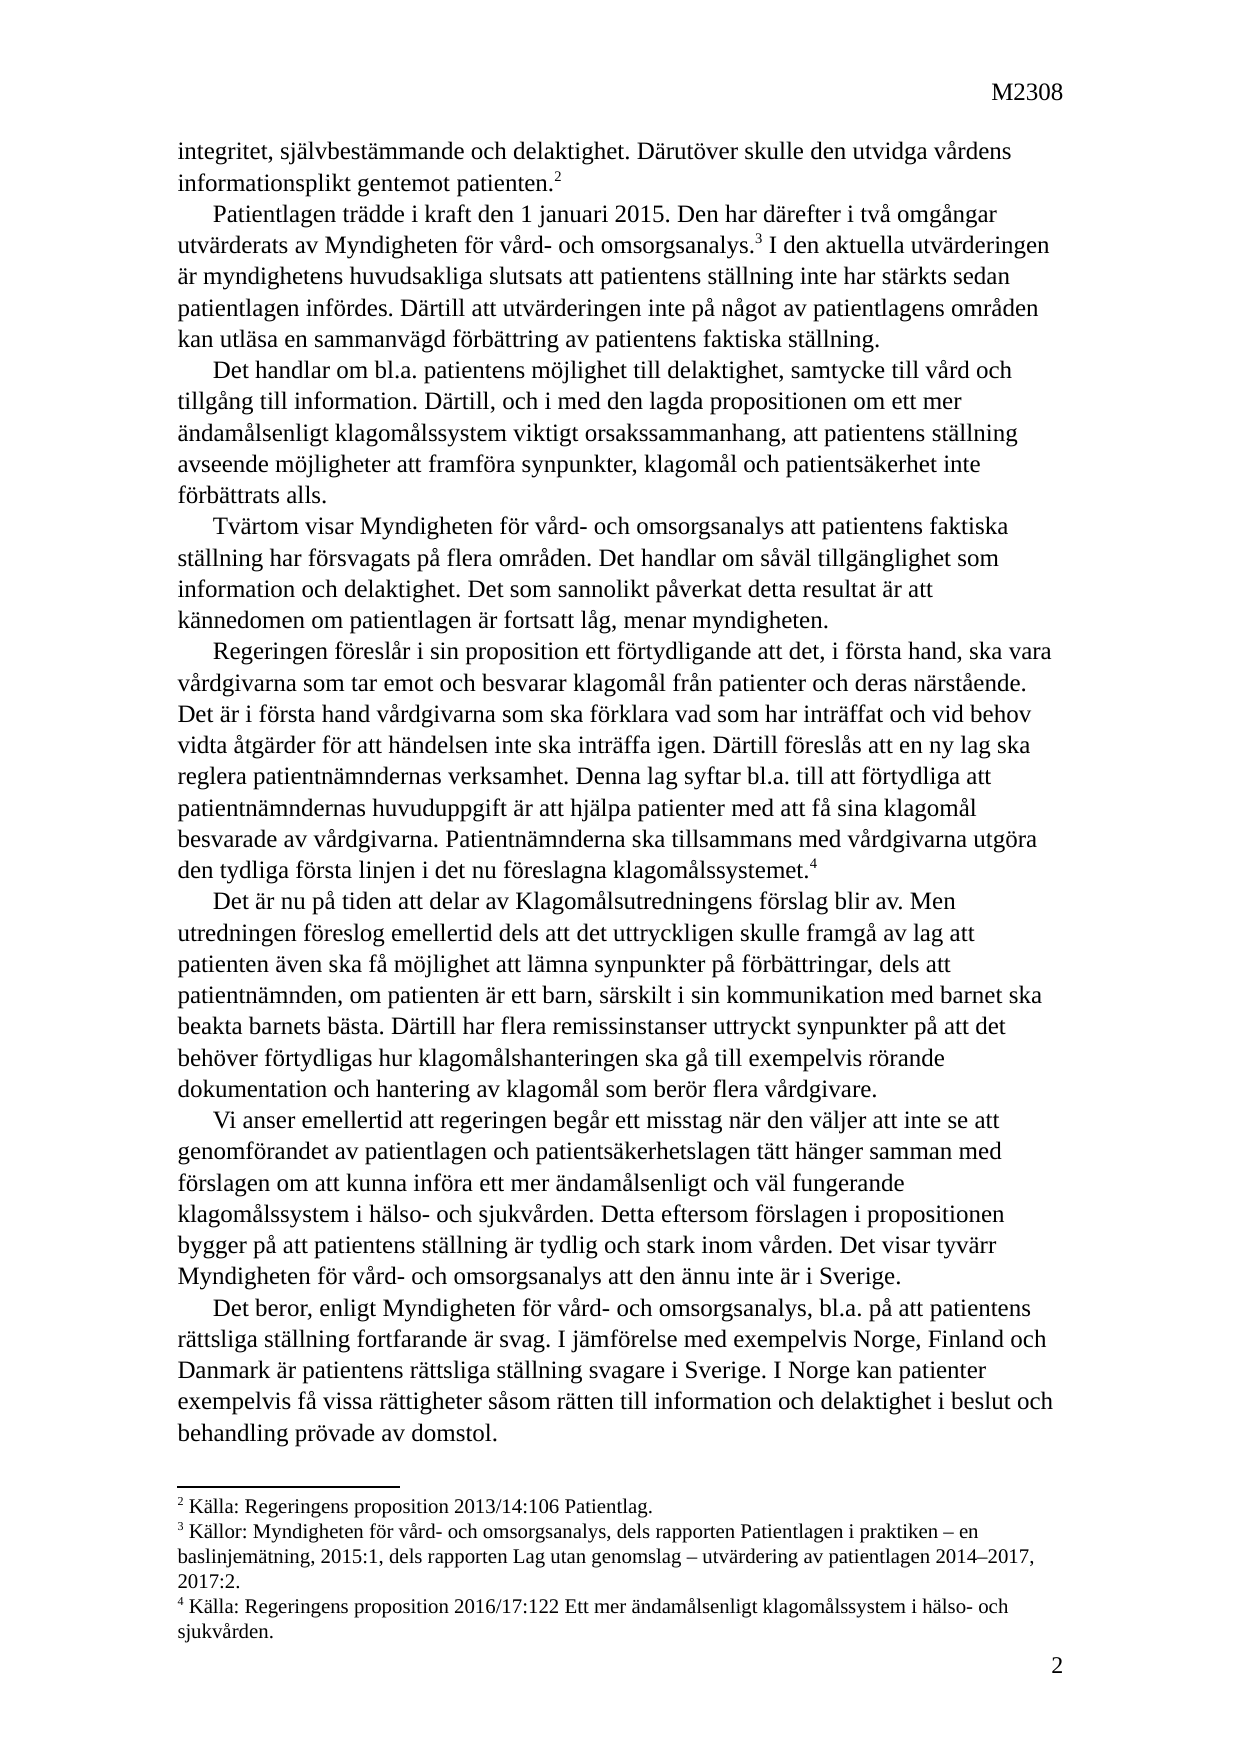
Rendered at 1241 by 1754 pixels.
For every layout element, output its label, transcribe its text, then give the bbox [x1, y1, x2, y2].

text Det är nu på tiden att delar av Klagomålsutredningens förslag blir av. Men utredningen föreslog emellertid dels att det uttryckligen skulle framgå av lag att patienten även ska få möjlighet att lämna synpunkter på förbättringar, dels att patientnämnden, om patienten är ett barn, särskilt i sin kommunikation med barnet ska beakta barnets bästa. Därtill har flera remissinstanser uttryckt synpunkter på att det behöver förtydligas hur klagomålshanteringen ska gå till exempelvis rörande dokumentation och hantering av klagomål som berör flera vårdgivare. [177, 884, 1063, 1103]
text Regeringen föreslår i sin proposition ett förtydligande att det, i första hand, ska vara vårdgivarna som tar emot och besvarar klagomål från patienter och deras närstående. Det är i första hand vårdgivarna som ska förklara vad som har inträffat och vid behov vidta åtgärder för att händelsen inte ska inträffa igen. Därtill föreslås att en ny lag ska reglera patientnämndernas verksamhet. Denna lag syftar bl.a. till att förtydliga att patientnämndernas huvuduppgift är att hjälpa patienter med att få sina klagomål besvarade av vårdgivarna. Patientnämnderna ska tillsammans med vårdgivarna utgöra den tydliga första linjen i det nu föreslagna klagomålssystemet. [177, 634, 1063, 884]
text Det handlar om bl.a. patientens möjlighet till delaktighet, samtycke till vård och tillgång till information. Därtill, och i med den lagda propositionen om ett mer ändamålsenligt klagomålssystem viktigt orsakssammanhang, att patientens ställning avseende möjligheter att framföra synpunkter, klagomål och patientsäkerhet inte förbättrats alls. [177, 353, 1063, 509]
text Tvärtom visar Myndigheten för vård- och omsorgsanalys att patientens faktiska ställning har försvagats på flera områden. Det handlar om såväl tillgänglighet som information och delaktighet. Det som sannolikt påverkat detta resultat är att kännedomen om patientlagen är fortsatt låg, menar myndigheten. [177, 509, 1063, 634]
text Patientlagen trädde i kraft den 1 januari 2015. Den har därefter i två omgångar utvärderats av Myndigheten för vård- och omsorgsanalys. I den aktuella utvärderingen är myndighetens huvudsakliga slutsats att patientens ställning inte har stärkts sedan patientlagen infördes. Därtill att utvärderingen inte på något av patientlagens områden kan utläsa en sammanvägd förbättring av patientens faktiska ställning. [177, 196, 1063, 353]
text Vi anser emellertid att regeringen begår ett misstag när den väljer att inte se att genomförandet av patientlagen och patientsäkerhetslagen tätt hänger samman med förslagen om att kunna införa ett mer ändamålsenligt och väl fungerande klagomålssystem i hälso- och sjukvården. Detta eftersom förslagen i propositionen bygger på att patientens ställning är tydlig och stark inom vården. Det visar tyvärr Myndigheten för vård- och omsorgsanalys att den ännu inte är i Sverige. [177, 1103, 1063, 1290]
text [177, 134, 1063, 196]
text Det beror, enligt Myndigheten för vård- och omsorgsanalys, bl.a. på att patientens rättsliga ställning fortfarande är svag. I jämförelse med exempelvis Norge, Finland och Danmark är patientens rättsliga ställning svagare i Sverige. I Norge kan patienter exempelvis få vissa rättigheter såsom rätten till information och delaktighet i beslut och behandling prövade av domstol. [177, 1290, 1063, 1446]
